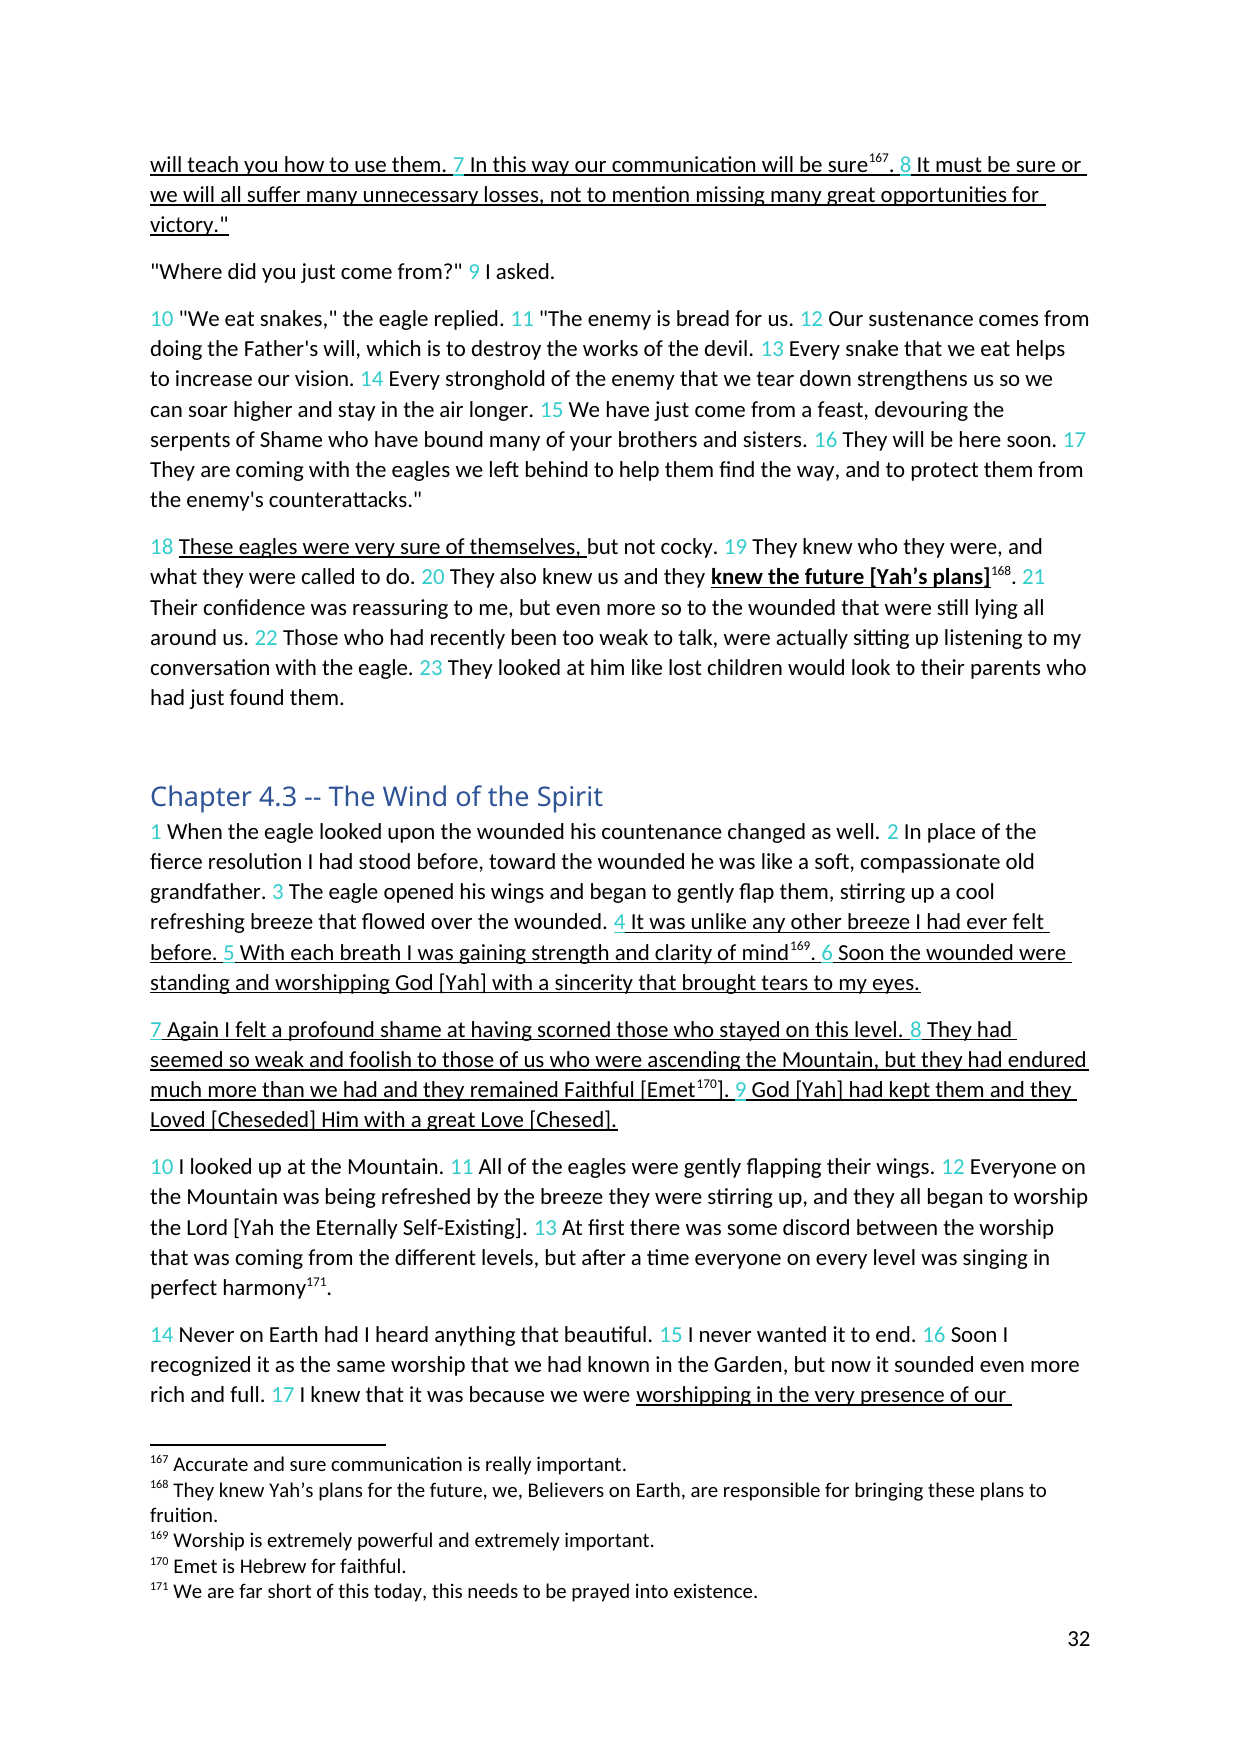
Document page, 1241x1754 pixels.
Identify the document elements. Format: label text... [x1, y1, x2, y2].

text 7 Again I felt a profound shame at having scorned those who stayed on this level. 8 They had seemed so weak and foolish to those of us who were ascending the Mountain, but they had endured much more than we had and they remained Faithful [Emet]. 9 God [Yah] had kept them and they Loved [Cheseded] Him with a great Love [Chesed]. [150, 1015, 1090, 1133]
text "Where did you just come from?" 9 I asked. [150, 257, 1090, 285]
text 10 I looked up at the Mountain. 11 All of the eagles were gently flapping their wings. 12 Everyone on the Mountain was being refreshed by the breeze they were stirring up, and they all began to worship the Lord [Yah the Eternally Self-Existing]. 13 At first there was some discord between the worship that was coming from the different levels, but after a time everyone on every level was singing in perfect harmony. [150, 1152, 1090, 1301]
text 1 When the eagle looked upon the wounded his countenance changed as well. 2 In place of the fierce resolution I had stood before, toward the wounded he was like a soft, compassionate old grandfather. 3 The eagle opened his wings and began to gently flap them, stirring up a cool refreshing breeze that flowed over the wounded. 4 It was unlike any other breeze I had ever felt before. 5 With each breath I was gaining strength and clarity of mind. 6 Soon the wounded were standing and worshipping God [Yah] with a sincerity that brought tears to my eyes. [150, 817, 1090, 996]
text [150, 150, 1090, 238]
text 10 "We eat snakes," the eagle replied. 11 "The enemy is bread for us. 12 Our sustenance comes from doing the Father's will, which is to destroy the works of the devil. 13 Every snake that we eat helps to increase our vision. 14 Every stronghold of the enemy that we tear down strengthens us so we can soar higher and stay in the air longer. 15 We have just come from a feast, devouring the serpents of Shame who have bound many of your brothers and sisters. 16 They will be here soon. 17 They are coming with the eagles we left behind to help them find the way, and to protect them from the enemy's counterattacks." [150, 304, 1090, 513]
text 18 These eagles were very sure of themselves, but not cocky. 19 They knew who they were, and what they were called to do. 20 They also knew us and they knew the future [Yah’s plans]. 21 Their confidence was reassuring to me, but even more so to the wounded that were still lying all around us. 22 Those who had recently been too weak to talk, were actually sitting up listening to my conversation with the eagle. 23 They looked at him like lost children would look to their parents who had just found them. [150, 532, 1090, 711]
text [150, 1320, 1090, 1408]
subtitle Chapter 4.3 -- The Wind of the Spirit [150, 777, 1090, 814]
